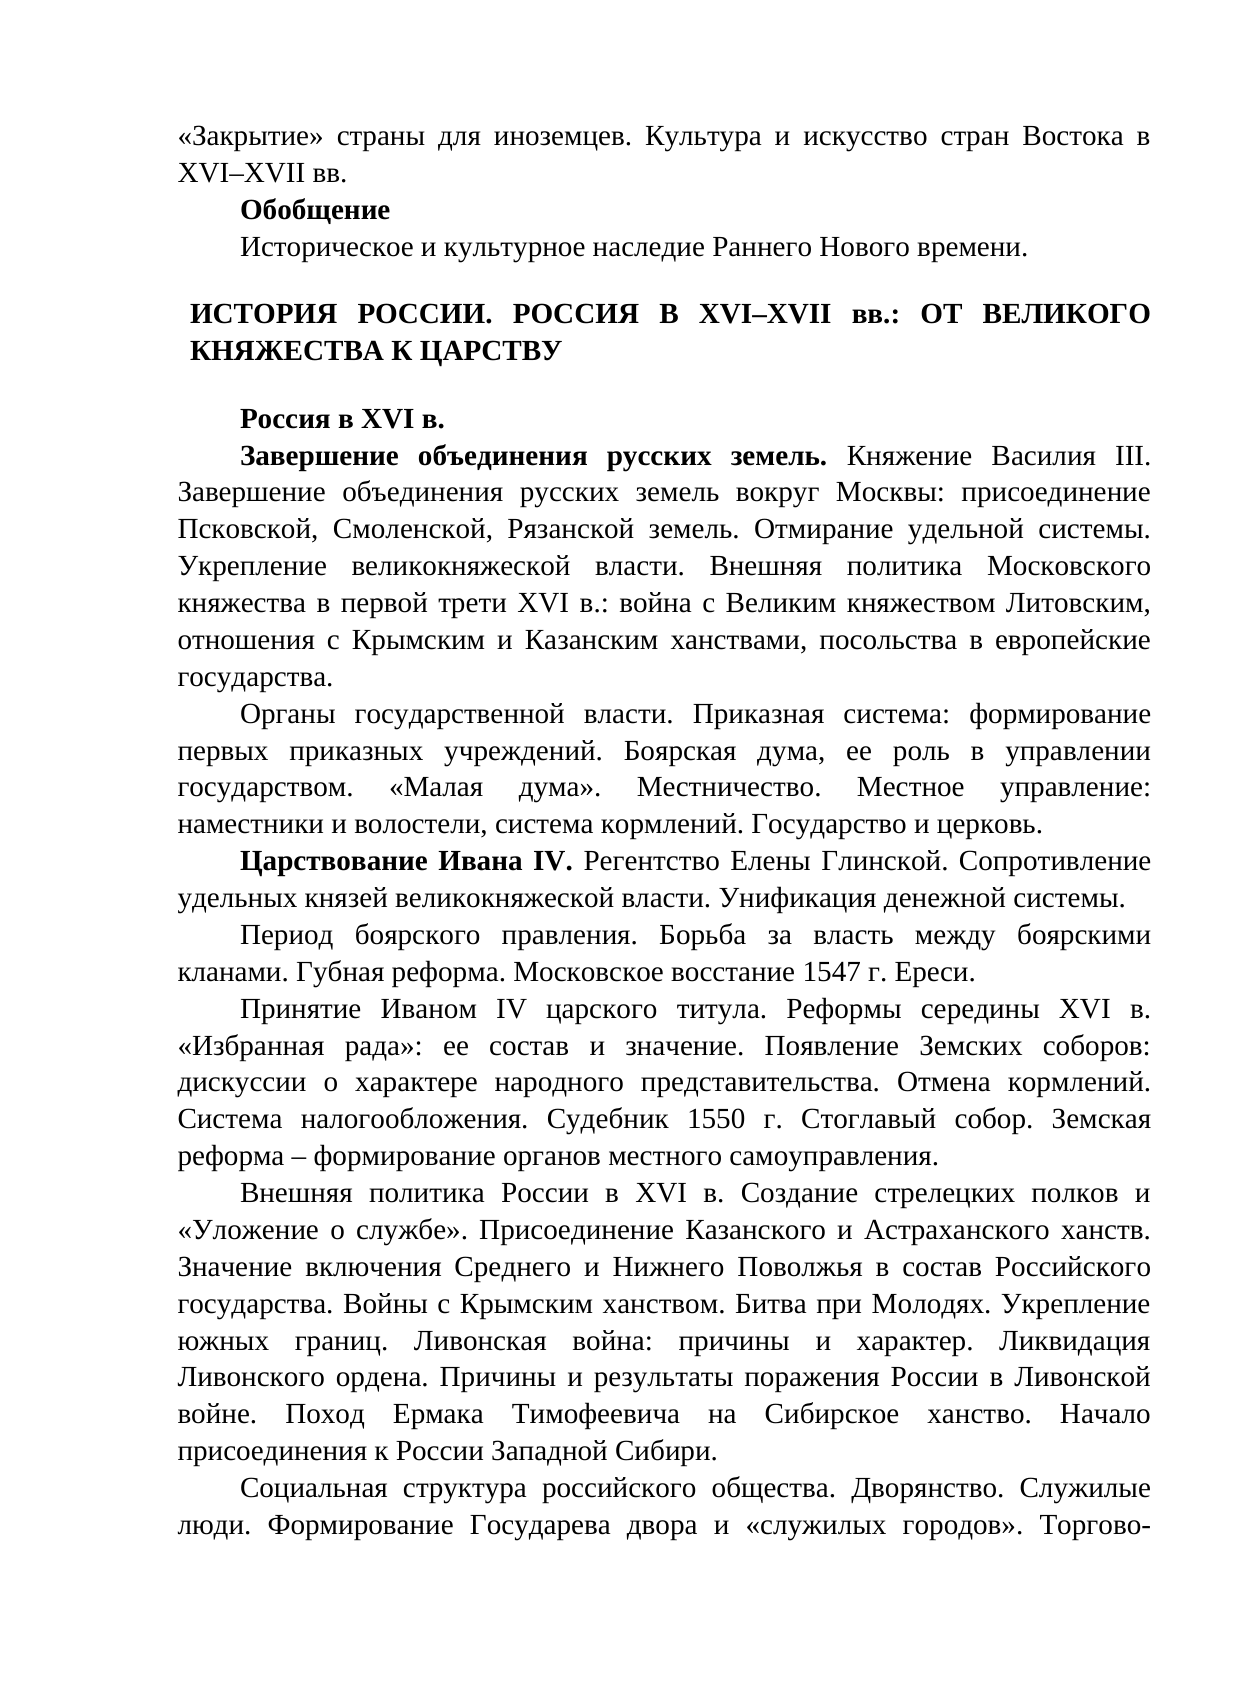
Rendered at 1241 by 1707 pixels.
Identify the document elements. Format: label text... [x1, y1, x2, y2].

text Историческое и культурное наследие Раннего Нового времени. [177, 229, 1152, 262]
text Царствование Ивана IV. Регентство Елены Глинской. Сопротивление удельных князей великокняжеской власти. Унификация денежной системы. [177, 843, 1152, 914]
text ИСТОРИЯ РОССИИ. РОССИЯ В XVI–XVII вв.: ОТ ВЕЛИКОГО КНЯЖЕСТВА К ЦАРСТВУ [190, 296, 1152, 367]
text Период боярского правления. Борьба за власть между боярскими кланами. Губная реформа. Московское восстание 1547 г. Ереси. [177, 917, 1152, 987]
text Завершение объединения русских земель. Княжение Василия III. Завершение объединения русских земель вокруг Москвы: присоединение Псковской, Смоленской, Рязанской земель. Отмирание удельной системы. Укрепление великокняжеской власти. Внешняя политика Московского княжества в первой трети XVI в.: война с Великим княжеством Литовским, отношения с Крымским и Казанским ханствами, посольства в европейские государства. [177, 438, 1152, 692]
text Принятие Иваном IV царского титула. Реформы середины XVI в. «Избранная рада»: ее состав и значение. Появление Земских соборов: дискуссии о характере народного представительства. Отмена кормлений. Система налогообложения. Судебник 1550 г. Стоглавый собор. Земская реформа – формирование органов местного самоуправления. [177, 991, 1152, 1172]
text Россия в XVI в. [177, 401, 1152, 434]
text Обобщение [177, 192, 1152, 225]
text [177, 1470, 1152, 1541]
text Органы государственной власти. Приказная система: формирование первых приказных учреждений. Боярская дума, ее роль в управлении государством. «Малая дума». Местничество. Местное управление: наместники и волостели, система кормлений. Государство и церковь. [177, 696, 1152, 840]
text Внешняя политика России в XVI в. Создание стрелецких полков и «Уложение о службе». Присоединение Казанского и Астраханского ханств. Значение включения Среднего и Нижнего Поволжья в состав Российского государства. Войны с Крымским ханством. Битва при Молодях. Укрепление южных границ. Ливонская война: причины и характер. Ликвидация Ливонского ордена. Причины и результаты поражения России в Ливонской войне. Поход Ермака Тимофеевича на Сибирское ханство. Начало присоединения к России Западной Сибири. [177, 1175, 1152, 1467]
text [177, 118, 1152, 188]
